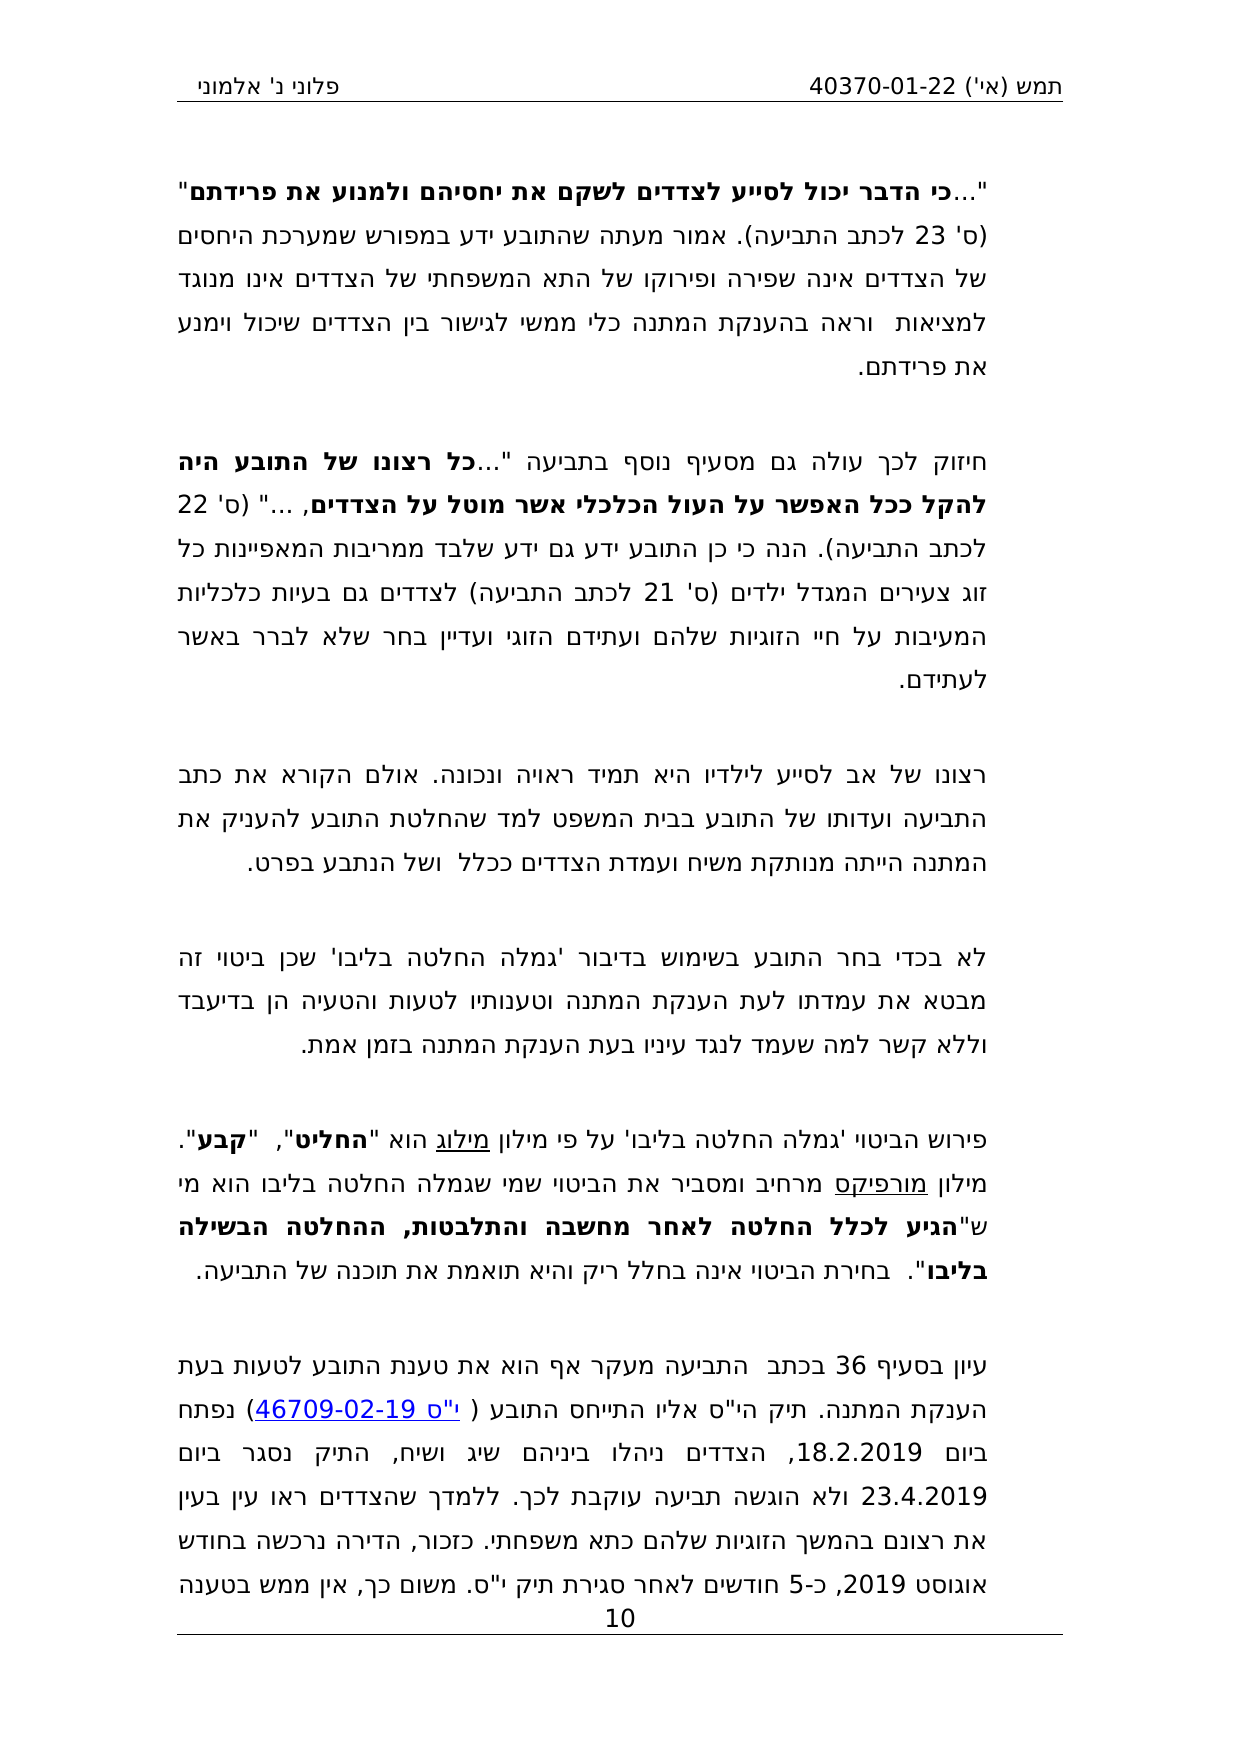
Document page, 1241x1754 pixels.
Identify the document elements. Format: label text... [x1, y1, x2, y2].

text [177, 1351, 988, 1599]
text פירוש הביטוי 'גמלה החלטה בליבו' על פי מילון מילוג הוא "החליט", "קבע". מילון מורפיקס מרחיב ומסביר את הביטוי שמי שגמלה החלטה בליבו הוא מי ש"הגיע לכלל החלטה לאחר מחשבה והתלבטות, ההחלטה הבשילה בליבו". בחירת הביטוי אינה בחלל ריק והיא תואמת את תוכנה של התביעה. [177, 1125, 988, 1286]
text חיזוק לכך עולה גם מסעיף נוסף בתביעה "...כל רצונו של התובע היה להקל ככל האפשר על העול הכלכלי אשר מוטל על הצדדים, ..." (ס' 22 לכתב התביעה). הנה כי כן התובע ידע גם ידע שלבד ממריבות המאפיינות כל זוג צעירים המגדל ילדים (ס' 21 לכתב התביעה) לצדדים גם בעיות כלכליות המעיבות על חיי הזוגיות שלהם ועתידם הזוגי ועדיין בחר שלא לברר באשר לעתידם. [177, 447, 988, 695]
text רצונו של אב לסייע לילדיו היא תמיד ראויה ונכונה. אולם הקורא את כתב התביעה ועדותו של התובע בבית המשפט למד שהחלטת התובע להעניק את המתנה הייתה מנותקת משיח ועמדת הצדדים ככלל ושל הנתבע בפרט. [177, 761, 988, 877]
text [177, 177, 988, 381]
text לא בכדי בחר התובע בשימוש בדיבור 'גמלה החלטה בליבו' שכן ביטוי זה מבטא את עמדתו לעת הענקת המתנה וטענותיו לטעות והטעיה הן בדיעבד וללא קשר למה שעמד לנגד עיניו בעת הענקת המתנה בזמן אמת. [177, 943, 988, 1059]
